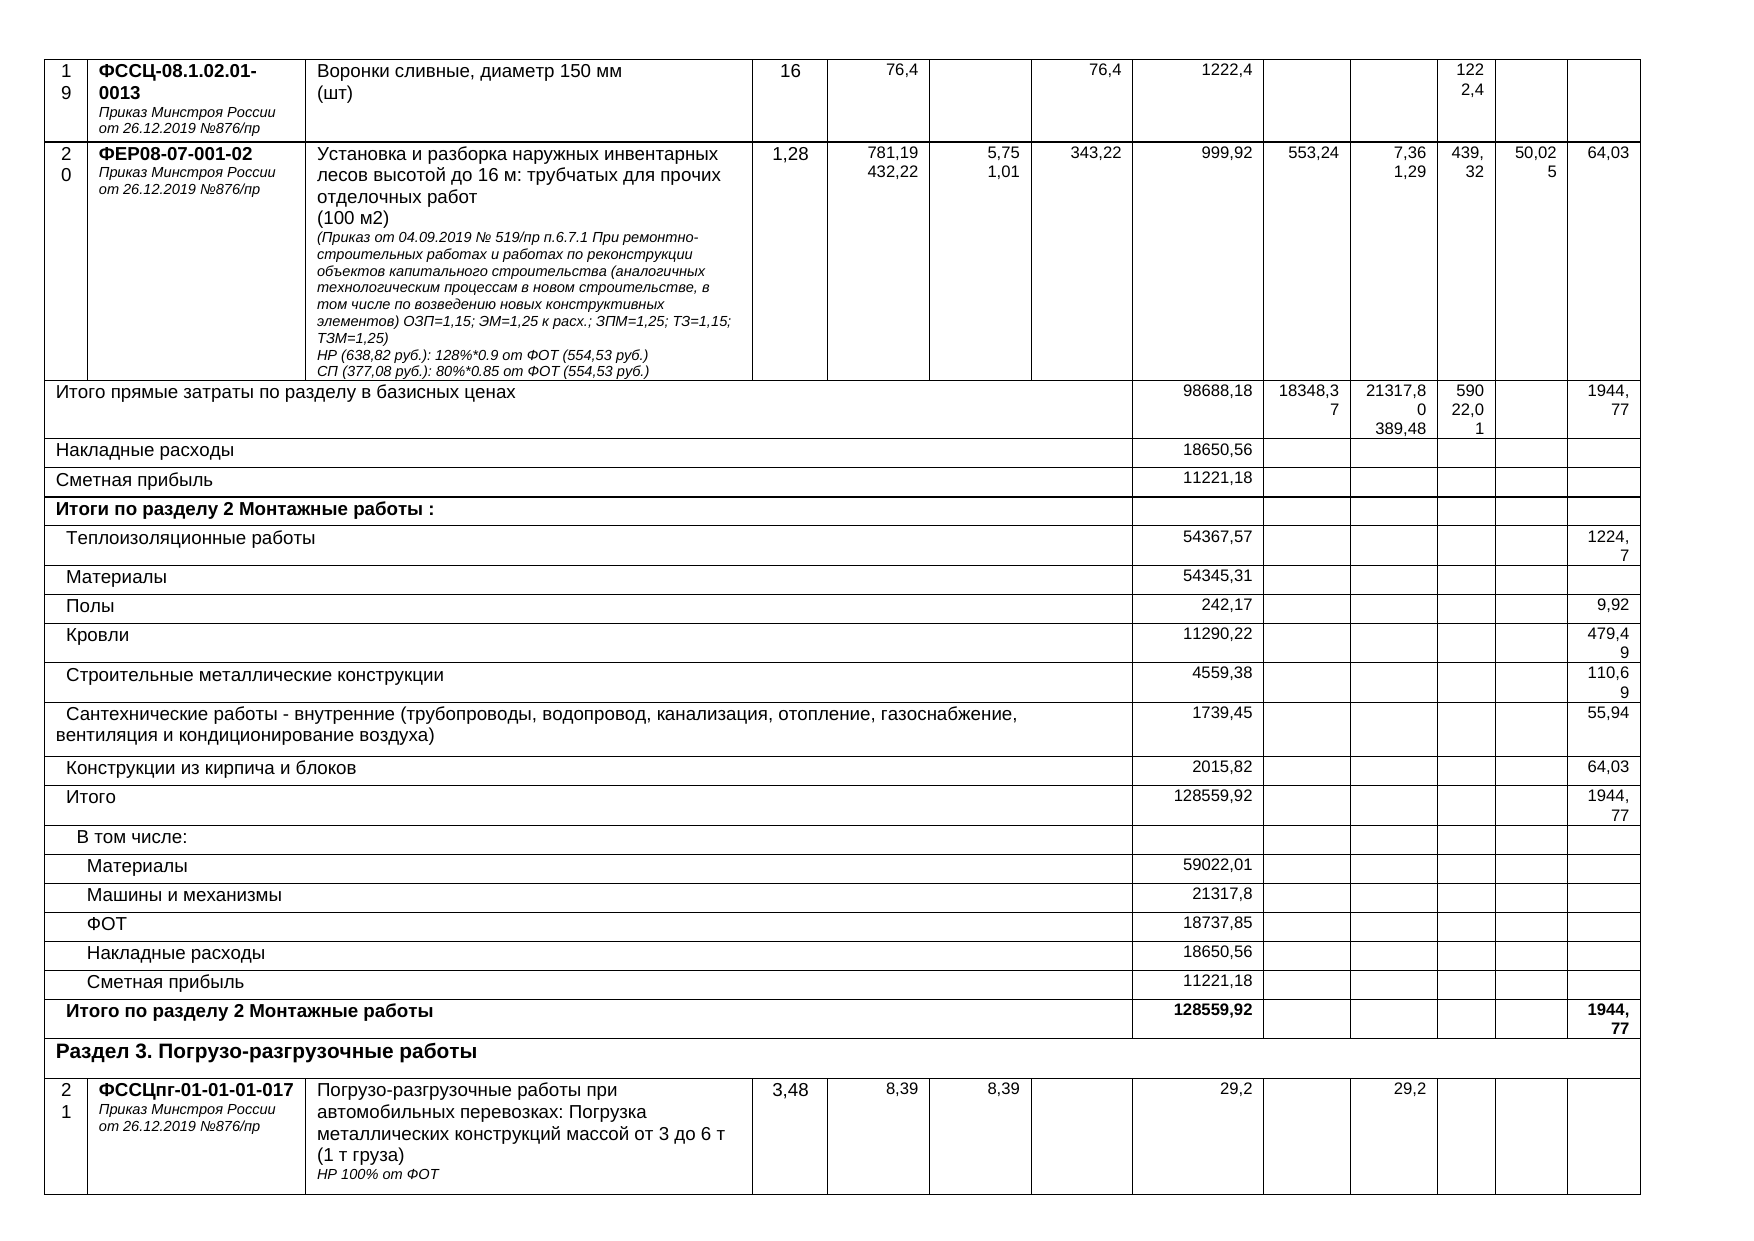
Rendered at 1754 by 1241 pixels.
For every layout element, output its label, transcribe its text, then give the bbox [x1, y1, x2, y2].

table_cell [1438, 468, 1495, 496]
table_cell [1264, 595, 1350, 623]
table_cell 19 [45, 60, 87, 141]
table_cell [1496, 381, 1567, 438]
table_cell [1438, 826, 1495, 853]
table_cell 54367,57 [1133, 526, 1263, 565]
table_cell Сметная прибыль [45, 971, 1132, 999]
table_cell [1351, 703, 1437, 756]
table_cell [1264, 826, 1350, 853]
table_cell [1496, 913, 1567, 941]
table_cell 16 [753, 60, 827, 141]
table_cell [1496, 439, 1567, 467]
table_cell 1222,4 [1438, 60, 1495, 141]
table_cell [1568, 439, 1640, 467]
table_cell 4559,38 [1133, 663, 1263, 702]
table_cell [1438, 786, 1495, 824]
table_cell 76,4 [828, 60, 929, 141]
table_cell [1496, 1079, 1567, 1194]
table_cell [1496, 757, 1567, 785]
table_cell 1944,77 [1568, 1000, 1640, 1038]
table_cell 98688,18 [1133, 381, 1263, 438]
table_cell 553,24 [1264, 143, 1350, 380]
table_cell Конструкции из кирпича и блоков [45, 757, 1132, 785]
table_cell [1496, 624, 1567, 662]
table_cell Строительные металлические конструкции [45, 663, 1132, 702]
table_cell 1944,77 [1568, 381, 1640, 438]
table_cell Итоги по разделу 2 Монтажные работы : [45, 498, 1132, 525]
table_cell [1496, 468, 1567, 496]
table_cell 18348,37 [1264, 381, 1350, 438]
table_cell 3,48 [753, 1079, 827, 1194]
table_cell 20 [45, 143, 87, 380]
table_cell Итого по разделу 2 Монтажные работы [45, 1000, 1132, 1038]
table_cell [1264, 703, 1350, 756]
table_cell [1351, 439, 1437, 467]
table_cell ФОТ [45, 913, 1132, 941]
table_cell Материалы [45, 566, 1132, 594]
table_cell [1568, 498, 1640, 525]
table_cell Сантехнические работы - внутренние (трубопроводы, водопровод, канализация, отопление, газоснабжение, вентиляция и кондиционирование воздуха) [45, 703, 1132, 756]
table_cell 110,69 [1568, 663, 1640, 702]
table_cell [1351, 595, 1437, 623]
table_cell Теплоизоляционные работы [45, 526, 1132, 565]
table_cell [1351, 971, 1437, 999]
table_cell В том числе: [45, 826, 1132, 853]
table_cell [1438, 855, 1495, 883]
table_cell Установка и разборка наружных инвентарных лесов высотой до 16 м: трубчатых для прочих отделочных работ (100 м2) (Приказ от 04.09.2019 № 519/пр п.6.7.1 При ремонтно-строительных работах и работах по реконструкции объектов капитального строительства (аналогичных технологическим процессам в новом строительстве, в том числе по возведению новых конструктивных элементов) ОЗП=1,15; ЭМ=1,25 к расх.; ЗПМ=1,25; ТЗ=1,15; ТЗМ=1,25) НР (638,82 руб.): 128%*0.9 от ФОТ (554,53 руб.) СП (377,08 руб.): 80%*0.85 от ФОТ (554,53 руб.) [306, 143, 752, 380]
table_cell ФССЦ-08.1.02.01-0013 Приказ Минстроя России от 26.12.2019 №876/пр [88, 60, 305, 141]
table_cell [1496, 826, 1567, 853]
table_cell 1739,45 [1133, 703, 1263, 756]
table_cell 7,36 1,29 [1351, 143, 1437, 380]
table_cell [1568, 913, 1640, 941]
table_cell [1264, 498, 1350, 525]
table_cell [1264, 1000, 1350, 1038]
table_cell [1496, 703, 1567, 756]
table_cell [1351, 468, 1437, 496]
table_cell [1438, 703, 1495, 756]
table_cell [1438, 942, 1495, 970]
table_cell [1496, 566, 1567, 594]
table_cell [1496, 884, 1567, 912]
table_cell 11290,22 [1133, 624, 1263, 662]
table_cell [1264, 526, 1350, 565]
table_cell [1264, 624, 1350, 662]
table_cell [1351, 913, 1437, 941]
table_cell [1351, 826, 1437, 853]
table_cell ФЕР08-07-001-02 Приказ Минстроя России от 26.12.2019 №876/пр [88, 143, 305, 380]
table_cell [1264, 663, 1350, 702]
table_cell [1438, 624, 1495, 662]
table_cell 242,17 [1133, 595, 1263, 623]
table_cell [1351, 786, 1437, 824]
table_cell Раздел 3. Погрузо-разгрузочные работы [45, 1039, 1640, 1078]
table_cell Кровли [45, 624, 1132, 662]
table_cell Накладные расходы [45, 942, 1132, 970]
table_cell [1438, 498, 1495, 525]
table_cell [306, 1079, 752, 1194]
table_cell [1568, 566, 1640, 594]
table_cell [1568, 971, 1640, 999]
table_cell 64,03 [1568, 143, 1640, 380]
table_cell 59022,01 [1133, 855, 1263, 883]
table_cell Полы [45, 595, 1132, 623]
table_cell 55,94 [1568, 703, 1640, 756]
table_cell 21 [45, 1079, 87, 1194]
table_cell Материалы [45, 855, 1132, 883]
table_cell 29,2 [1351, 1079, 1437, 1194]
table_cell 18650,56 [1133, 942, 1263, 970]
table_cell 21317,8 [1133, 884, 1263, 912]
table_cell [1568, 60, 1640, 141]
table_cell [930, 60, 1031, 141]
table_cell [1496, 1000, 1567, 1038]
table_cell [1496, 942, 1567, 970]
table_cell [1438, 884, 1495, 912]
table_cell [1351, 855, 1437, 883]
table_cell [1264, 439, 1350, 467]
table_cell [1496, 855, 1567, 883]
table_cell 54345,31 [1133, 566, 1263, 594]
table_cell Машины и механизмы [45, 884, 1132, 912]
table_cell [88, 1079, 305, 1194]
table_cell [1032, 1079, 1132, 1194]
table_cell 59022,01 [1438, 381, 1495, 438]
table_cell [1351, 624, 1437, 662]
table_cell [1438, 1079, 1495, 1194]
table_cell [1438, 526, 1495, 565]
table_cell [1264, 566, 1350, 594]
table_cell 439,32 [1438, 143, 1495, 380]
table_cell [1351, 526, 1437, 565]
table_cell [1496, 498, 1567, 525]
table_cell [1496, 971, 1567, 999]
table_cell [1351, 498, 1437, 525]
table_cell [1264, 884, 1350, 912]
table_cell [1351, 1000, 1437, 1038]
table_cell [1133, 498, 1263, 525]
table_cell [1568, 884, 1640, 912]
table_cell [1438, 757, 1495, 785]
table_cell [1351, 884, 1437, 912]
table_cell 8,39 [828, 1079, 929, 1194]
table_cell 1222,4 [1133, 60, 1263, 141]
table_cell [1496, 595, 1567, 623]
table_cell 21317,80 389,48 [1351, 381, 1437, 438]
table_cell 1,28 [753, 143, 827, 380]
table_cell [1438, 913, 1495, 941]
table_cell [1351, 757, 1437, 785]
table_cell [1351, 566, 1437, 594]
table_cell [1568, 1079, 1640, 1194]
table_cell [1351, 663, 1437, 702]
table_cell 76,4 [1032, 60, 1132, 141]
table_cell [1568, 855, 1640, 883]
table_cell [1568, 826, 1640, 853]
table_cell 479,49 [1568, 624, 1640, 662]
table_cell [1438, 663, 1495, 702]
table_cell 343,22 [1032, 143, 1132, 380]
table_cell [1264, 855, 1350, 883]
table_cell [1438, 439, 1495, 467]
table_cell 128559,92 [1133, 1000, 1263, 1038]
table_cell [1264, 757, 1350, 785]
table_cell Сметная прибыль [45, 468, 1132, 496]
table_cell [1264, 60, 1350, 141]
table_cell 128559,92 [1133, 786, 1263, 824]
table_cell 50,025 [1496, 143, 1567, 380]
table_cell 1944,77 [1568, 786, 1640, 824]
table_cell [1264, 1079, 1350, 1194]
table_cell 11221,18 [1133, 468, 1263, 496]
table_cell [1264, 971, 1350, 999]
table_cell [1264, 942, 1350, 970]
table_cell [1438, 1000, 1495, 1038]
table_cell 8,39 [930, 1079, 1031, 1194]
table_cell [1568, 942, 1640, 970]
table_cell 64,03 [1568, 757, 1640, 785]
table_cell Воронки сливные, диаметр 150 мм (шт) [306, 60, 752, 141]
table_cell Итого [45, 786, 1132, 824]
table_cell 9,92 [1568, 595, 1640, 623]
table_cell [1568, 468, 1640, 496]
table_cell [1438, 566, 1495, 594]
table_cell 781,19 432,22 [828, 143, 929, 380]
table_cell [1351, 942, 1437, 970]
table_cell [1496, 663, 1567, 702]
table_cell 18650,56 [1133, 439, 1263, 467]
table_cell [1133, 826, 1263, 853]
table_cell [1438, 595, 1495, 623]
table_cell 2015,82 [1133, 757, 1263, 785]
table_cell 18737,85 [1133, 913, 1263, 941]
table_cell 11221,18 [1133, 971, 1263, 999]
table_cell 5,75 1,01 [930, 143, 1031, 380]
table_cell [1496, 786, 1567, 824]
table_cell [1351, 60, 1437, 141]
table_cell [1496, 60, 1567, 141]
table_cell [1264, 786, 1350, 824]
table_cell [1264, 468, 1350, 496]
table_cell [1264, 913, 1350, 941]
table_cell Накладные расходы [45, 439, 1132, 467]
table_cell 1224,7 [1568, 526, 1640, 565]
table_cell Итого прямые затраты по разделу в базисных ценах [45, 381, 1132, 438]
table_cell 999,92 [1133, 143, 1263, 380]
table_cell [1438, 971, 1495, 999]
table_cell 29,2 [1133, 1079, 1263, 1194]
table_cell [1496, 526, 1567, 565]
